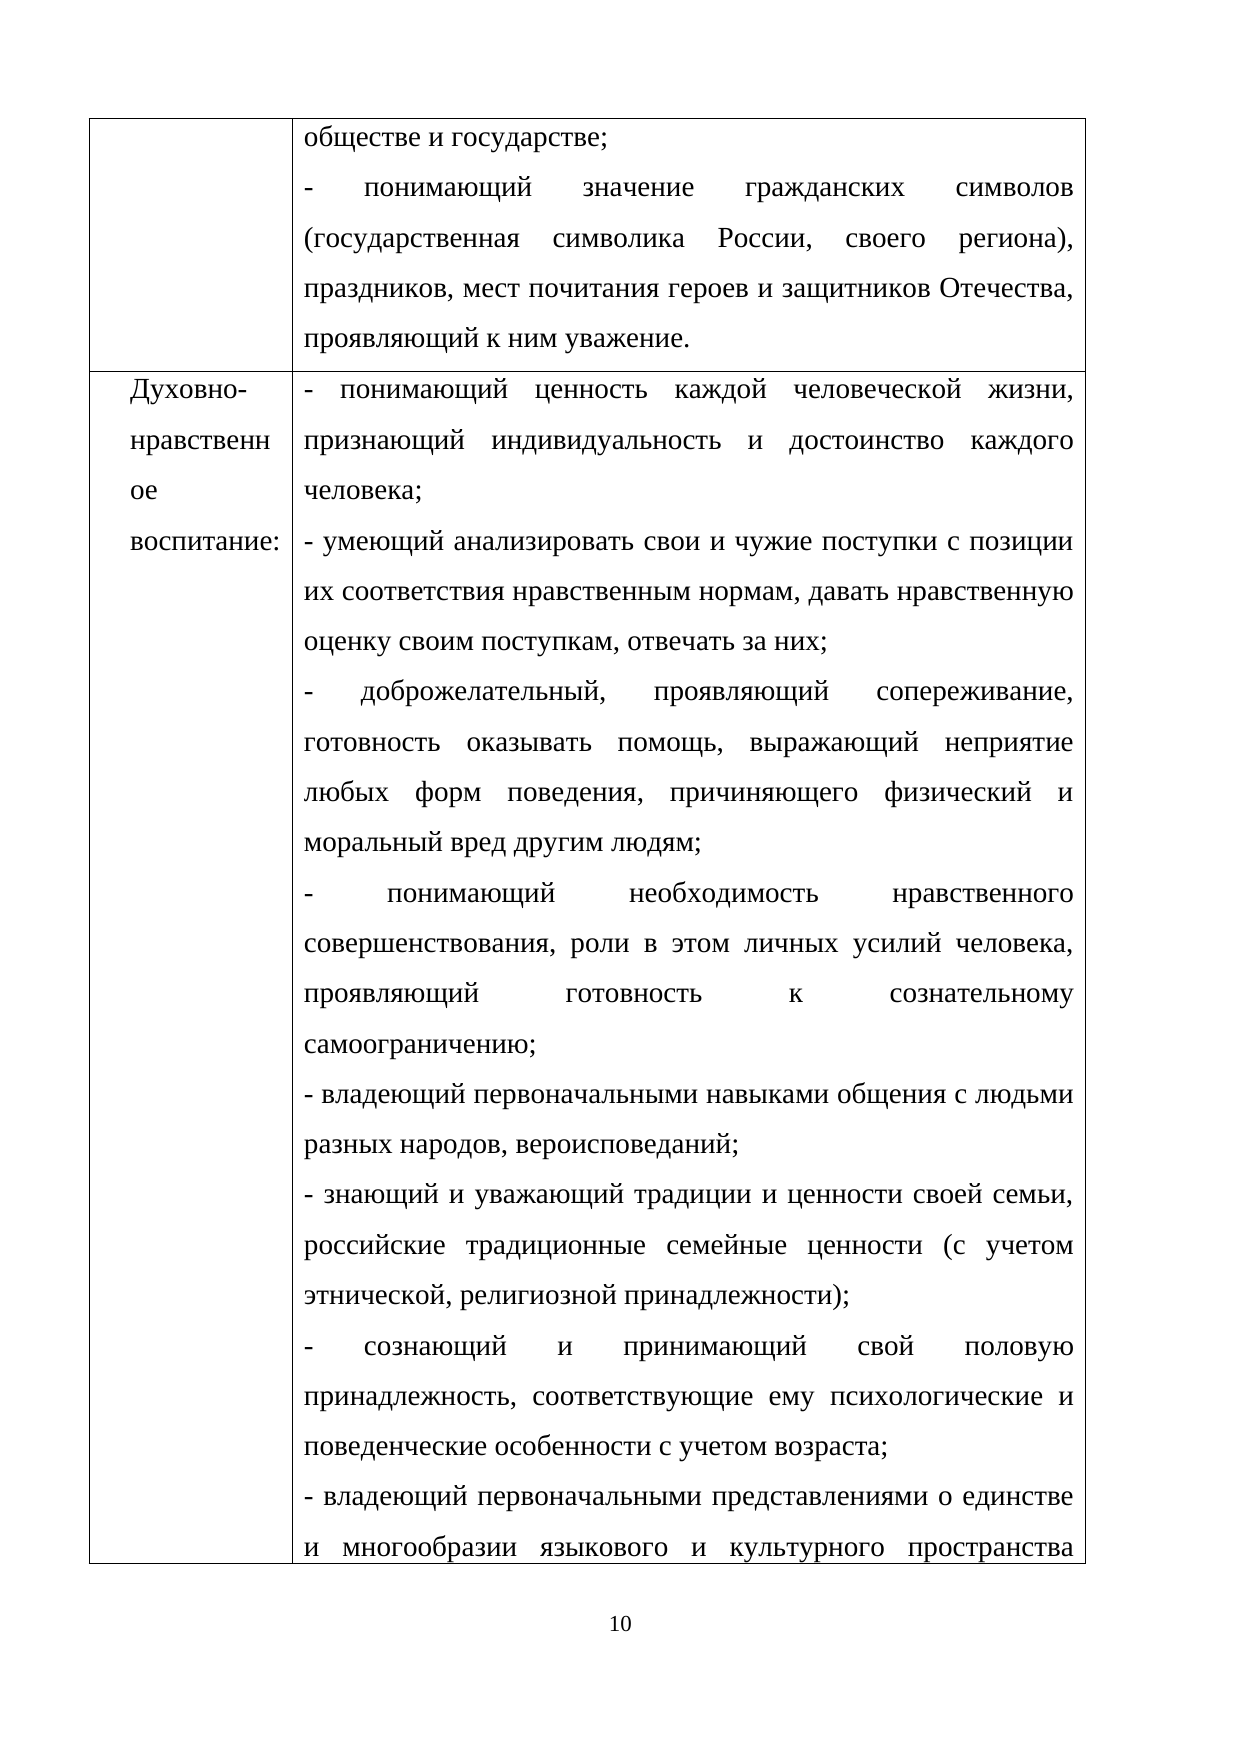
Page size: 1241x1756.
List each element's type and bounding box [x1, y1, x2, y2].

table_header [293, 119, 1085, 371]
table_cell [90, 372, 292, 1562]
table_cell [293, 372, 1085, 1562]
table_header [90, 119, 292, 371]
